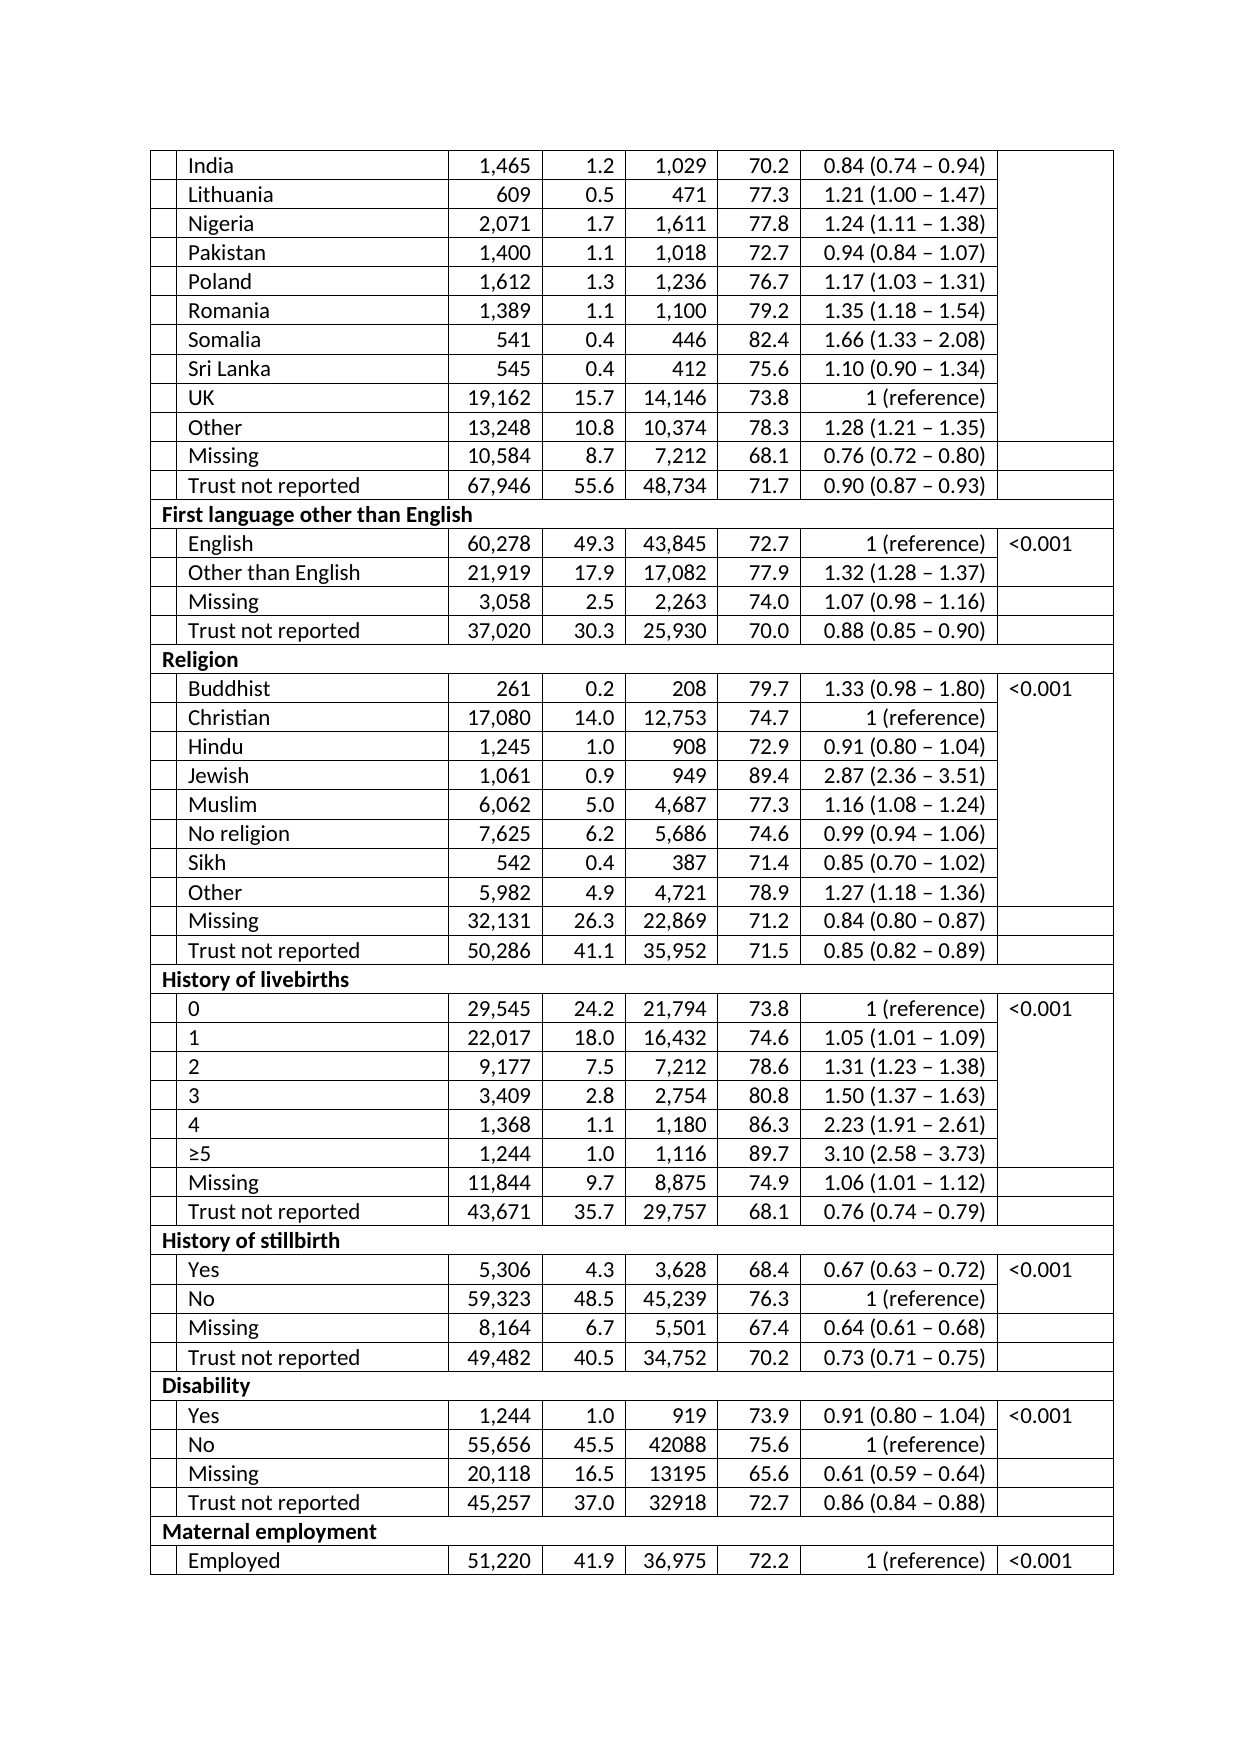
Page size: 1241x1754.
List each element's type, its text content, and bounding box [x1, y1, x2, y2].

table_cell 4,687 [626, 790, 717, 818]
table_cell ≥5 [177, 1139, 448, 1167]
table_cell [998, 1168, 1113, 1196]
table_cell 541 [449, 325, 542, 353]
table_cell 4.9 [543, 878, 625, 906]
table_cell 6.2 [543, 820, 625, 847]
table_cell 1,018 [626, 238, 717, 266]
table_cell Pakistan [177, 238, 448, 266]
table_cell 208 [626, 674, 717, 702]
table_cell [151, 820, 176, 847]
table_cell 1 (reference) [801, 1285, 997, 1312]
table_cell Missing [177, 1459, 448, 1487]
table_cell 0.91 (0.80 – 1.04) [801, 1401, 997, 1429]
table_cell 21,919 [449, 558, 542, 586]
table_cell [151, 1197, 176, 1225]
table_cell 12,753 [626, 703, 717, 731]
table_cell 545 [449, 355, 542, 382]
table_cell [151, 1023, 176, 1051]
table_cell 77.8 [718, 209, 800, 237]
table_cell [151, 1168, 176, 1196]
table_cell [151, 209, 176, 237]
table_cell 1.16 (1.08 – 1.24) [801, 790, 997, 818]
table_cell [151, 849, 176, 877]
table_cell 74.6 [718, 820, 800, 847]
table_cell 42088 [626, 1430, 717, 1458]
table_cell 17,082 [626, 558, 717, 586]
table_cell 1 (reference) [801, 384, 997, 412]
table_cell 2.87 (2.36 – 3.51) [801, 761, 997, 789]
table_cell 74.9 [718, 1168, 800, 1196]
table_cell 67.4 [718, 1314, 800, 1342]
table_cell 5,686 [626, 820, 717, 847]
table_cell 387 [626, 849, 717, 877]
table_cell 1 (reference) [801, 1430, 997, 1458]
table_cell Christian [177, 703, 448, 731]
table_cell 1.0 [543, 1139, 625, 1167]
table_cell 9.7 [543, 1168, 625, 1196]
table_cell 89.7 [718, 1139, 800, 1167]
table_cell 71.5 [718, 936, 800, 964]
table_cell Hindu [177, 732, 448, 760]
table_cell 1,029 [626, 151, 717, 179]
table_cell 45.5 [543, 1430, 625, 1458]
table_cell 78.3 [718, 413, 800, 441]
table_cell 542 [449, 849, 542, 877]
table_cell Nigeria [177, 209, 448, 237]
table_cell [151, 325, 176, 353]
table_cell 78.6 [718, 1052, 800, 1080]
table_cell 2,071 [449, 209, 542, 237]
table_cell 72.9 [718, 732, 800, 760]
table_cell 1 (reference) [801, 703, 997, 731]
table_cell 71.7 [718, 471, 800, 499]
table_cell 72.7 [718, 238, 800, 266]
table_cell 5,982 [449, 878, 542, 906]
table_cell 1.35 (1.18 – 1.54) [801, 296, 997, 324]
table_cell 30.3 [543, 616, 625, 644]
table_cell 35.7 [543, 1197, 625, 1225]
table_cell 2.8 [543, 1081, 625, 1109]
table_cell [151, 936, 176, 964]
table_cell 5,501 [626, 1314, 717, 1342]
table_cell [151, 1430, 176, 1458]
table_cell 2 [177, 1052, 448, 1080]
table_cell Somalia [177, 325, 448, 353]
table_cell 6.7 [543, 1314, 625, 1342]
table_cell UK [177, 384, 448, 412]
table_cell 3.10 (2.58 – 3.73) [801, 1139, 997, 1167]
table_cell 74.0 [718, 587, 800, 615]
table_cell 0.64 (0.61 – 0.68) [801, 1314, 997, 1342]
table_cell 949 [626, 761, 717, 789]
table_cell [151, 296, 176, 324]
table_cell India [177, 151, 448, 179]
table_cell 1.1 [543, 296, 625, 324]
table_cell English [177, 529, 448, 557]
table_cell 10,374 [626, 413, 717, 441]
table_cell 32,131 [449, 907, 542, 935]
table_cell 1.24 (1.11 – 1.38) [801, 209, 997, 237]
table_cell 1 (reference) [801, 1546, 997, 1574]
table_cell 0.9 [543, 761, 625, 789]
table_cell [151, 267, 176, 295]
table_cell 16.5 [543, 1459, 625, 1487]
table_cell 22,017 [449, 1023, 542, 1051]
table_cell [151, 1488, 176, 1516]
table_cell [151, 587, 176, 615]
table_cell Other than English [177, 558, 448, 586]
table_cell Trust not reported [177, 471, 448, 499]
table_cell 1,611 [626, 209, 717, 237]
table_cell Trust not reported [177, 1197, 448, 1225]
table_cell [151, 907, 176, 935]
table_cell 9,177 [449, 1052, 542, 1080]
table_cell 49.3 [543, 529, 625, 557]
table_cell 50,286 [449, 936, 542, 964]
table_cell 55,656 [449, 1430, 542, 1458]
table_cell 1 (reference) [801, 529, 997, 557]
table_cell [998, 1314, 1113, 1342]
table_cell Trust not reported [177, 1488, 448, 1516]
table_cell [151, 994, 176, 1022]
table_cell 40.5 [543, 1343, 625, 1371]
table_cell Disability [151, 1372, 1113, 1400]
table_cell 0.4 [543, 355, 625, 382]
table_cell 21,794 [626, 994, 717, 1022]
table_cell 1.3 [543, 267, 625, 295]
table_cell [998, 1343, 1113, 1371]
table_cell 82.4 [718, 325, 800, 353]
table_cell 34,752 [626, 1343, 717, 1371]
table_cell 41.1 [543, 936, 625, 964]
table_cell [998, 907, 1113, 935]
table_cell 32918 [626, 1488, 717, 1516]
table_cell [151, 529, 176, 557]
table_cell 1.0 [543, 732, 625, 760]
table_cell <0.001 [998, 1255, 1113, 1312]
table_cell 1,244 [449, 1139, 542, 1167]
table_cell 36,975 [626, 1546, 717, 1574]
table_cell 1.66 (1.33 – 2.08) [801, 325, 997, 353]
table_cell 1,244 [449, 1401, 542, 1429]
table_cell 3,628 [626, 1255, 717, 1283]
table_cell 1,061 [449, 761, 542, 789]
table_cell <0.001 [998, 1401, 1113, 1458]
table_cell 1,100 [626, 296, 717, 324]
table_cell 18.0 [543, 1023, 625, 1051]
table_cell [151, 674, 176, 702]
table_cell 17.9 [543, 558, 625, 586]
table_cell History of stillbirth [151, 1226, 1113, 1254]
table_cell Maternal employment [151, 1517, 1113, 1545]
table_cell [151, 703, 176, 731]
table_cell 37,020 [449, 616, 542, 644]
table_cell [998, 616, 1113, 644]
table_cell 5,306 [449, 1255, 542, 1283]
table_cell 17,080 [449, 703, 542, 731]
table_cell [151, 1081, 176, 1109]
table_cell Missing [177, 907, 448, 935]
table_cell 73.8 [718, 994, 800, 1022]
table_cell 35,952 [626, 936, 717, 964]
table_cell 71.2 [718, 907, 800, 935]
table_cell Buddhist [177, 674, 448, 702]
table_cell [998, 1488, 1113, 1516]
table_cell 3,058 [449, 587, 542, 615]
table_cell 1.28 (1.21 – 1.35) [801, 413, 997, 441]
table_cell <0.001 [998, 1546, 1113, 1574]
table_cell [151, 238, 176, 266]
table_cell 72.7 [718, 1488, 800, 1516]
table_cell 2,263 [626, 587, 717, 615]
table_cell Sri Lanka [177, 355, 448, 382]
table_cell [998, 1197, 1113, 1225]
table_cell 1.05 (1.01 – 1.09) [801, 1023, 997, 1051]
table_cell 14,146 [626, 384, 717, 412]
table_cell 6,062 [449, 790, 542, 818]
table_cell Poland [177, 267, 448, 295]
table_cell Jewish [177, 761, 448, 789]
table_cell 4 [177, 1110, 448, 1138]
table_cell 76.3 [718, 1285, 800, 1312]
table_cell 67,946 [449, 471, 542, 499]
table_cell <0.001 [998, 994, 1113, 1167]
table_cell Employed [177, 1546, 448, 1574]
table_cell 4.3 [543, 1255, 625, 1283]
table_cell 1.2 [543, 151, 625, 179]
table_cell Yes [177, 1255, 448, 1283]
table_cell 908 [626, 732, 717, 760]
table_cell 0.2 [543, 674, 625, 702]
table_cell 0.4 [543, 849, 625, 877]
table_cell Muslim [177, 790, 448, 818]
table_cell Missing [177, 442, 448, 470]
table_cell 1.07 (0.98 – 1.16) [801, 587, 997, 615]
table_cell 1.50 (1.37 – 1.63) [801, 1081, 997, 1109]
table_cell 70.0 [718, 616, 800, 644]
table_cell [151, 616, 176, 644]
table_cell 1.31 (1.23 – 1.38) [801, 1052, 997, 1080]
table_cell [151, 558, 176, 586]
table_cell 60,278 [449, 529, 542, 557]
table_cell History of livebirths [151, 965, 1113, 993]
table_cell 74.6 [718, 1023, 800, 1051]
table_cell 15.7 [543, 384, 625, 412]
table_cell 65.6 [718, 1459, 800, 1487]
table_cell 0.91 (0.80 – 1.04) [801, 732, 997, 760]
table_cell [151, 1401, 176, 1429]
table_cell 73.8 [718, 384, 800, 412]
table_cell 0.5 [543, 180, 625, 208]
table_cell No religion [177, 820, 448, 847]
table_cell 4,721 [626, 878, 717, 906]
table_cell Other [177, 413, 448, 441]
table_cell Missing [177, 1168, 448, 1196]
table_cell 77.3 [718, 180, 800, 208]
table_cell 51,220 [449, 1546, 542, 1574]
table_cell 7,212 [626, 1052, 717, 1080]
table_cell Yes [177, 1401, 448, 1429]
table_cell Romania [177, 296, 448, 324]
table_cell 41.9 [543, 1546, 625, 1574]
table_cell 74.7 [718, 703, 800, 731]
table_cell 55.6 [543, 471, 625, 499]
table_cell 68.1 [718, 1197, 800, 1225]
table_cell 48,734 [626, 471, 717, 499]
table_cell 29,545 [449, 994, 542, 1022]
table_cell <0.001 [998, 674, 1113, 906]
table_cell 1,180 [626, 1110, 717, 1138]
table_cell [151, 1255, 176, 1283]
table_cell 3 [177, 1081, 448, 1109]
table_cell 10.8 [543, 413, 625, 441]
table_cell [151, 1459, 176, 1487]
table_cell Other [177, 878, 448, 906]
table_cell 80.8 [718, 1081, 800, 1109]
table_cell 609 [449, 180, 542, 208]
table_cell 1,116 [626, 1139, 717, 1167]
table_cell 0.94 (0.84 – 1.07) [801, 238, 997, 266]
table_cell Lithuania [177, 180, 448, 208]
table_cell 0.85 (0.82 – 0.89) [801, 936, 997, 964]
table_cell 412 [626, 355, 717, 382]
table_cell [151, 355, 176, 382]
table_cell 37.0 [543, 1488, 625, 1516]
table_cell 79.2 [718, 296, 800, 324]
table_cell 75.6 [718, 1430, 800, 1458]
table_cell 5.0 [543, 790, 625, 818]
table_cell 2,754 [626, 1081, 717, 1109]
table_cell 89.4 [718, 761, 800, 789]
table_cell Trust not reported [177, 1343, 448, 1371]
table_cell 0.99 (0.94 – 1.06) [801, 820, 997, 847]
table_cell 1.27 (1.18 – 1.36) [801, 878, 997, 906]
table_cell 8.7 [543, 442, 625, 470]
table_cell [998, 936, 1113, 964]
table_cell 13195 [626, 1459, 717, 1487]
table_cell 77.9 [718, 558, 800, 586]
table_cell 3,409 [449, 1081, 542, 1109]
table_cell [998, 587, 1113, 615]
table_cell 471 [626, 180, 717, 208]
table_cell 8,164 [449, 1314, 542, 1342]
table_cell 22,869 [626, 907, 717, 935]
table_cell First language other than English [151, 500, 1113, 528]
table_cell [151, 1546, 176, 1574]
table_cell 1,612 [449, 267, 542, 295]
table_cell 0.85 (0.70 – 1.02) [801, 849, 997, 877]
table_cell Sikh [177, 849, 448, 877]
table_cell 20,118 [449, 1459, 542, 1487]
table_cell 72.7 [718, 529, 800, 557]
table_cell 1.0 [543, 1401, 625, 1429]
table_cell 1.33 (0.98 – 1.80) [801, 674, 997, 702]
table_cell 1.17 (1.03 – 1.31) [801, 267, 997, 295]
table_cell [151, 1285, 176, 1312]
table_cell 1,236 [626, 267, 717, 295]
table_cell [151, 1052, 176, 1080]
table_cell [998, 1459, 1113, 1487]
table_cell [151, 384, 176, 412]
table_cell 7.5 [543, 1052, 625, 1080]
table_cell 76.7 [718, 267, 800, 295]
table_cell 1,400 [449, 238, 542, 266]
table_cell 16,432 [626, 1023, 717, 1051]
table_cell [151, 1314, 176, 1342]
table_cell 1.1 [543, 1110, 625, 1138]
table_cell 72.2 [718, 1546, 800, 1574]
table_cell 1.1 [543, 238, 625, 266]
table_cell [151, 790, 176, 818]
table_cell <0.001 [998, 529, 1113, 586]
table_cell 29,757 [626, 1197, 717, 1225]
table_cell 73.9 [718, 1401, 800, 1429]
table_cell 45,257 [449, 1488, 542, 1516]
table_cell 19,162 [449, 384, 542, 412]
table_cell 43,845 [626, 529, 717, 557]
table_cell 1.10 (0.90 – 1.34) [801, 355, 997, 382]
table_cell No [177, 1430, 448, 1458]
table_cell Missing [177, 587, 448, 615]
table_cell No [177, 1285, 448, 1312]
table_cell 14.0 [543, 703, 625, 731]
table_cell 49,482 [449, 1343, 542, 1371]
table_cell 0.84 (0.74 – 0.94) [801, 151, 997, 179]
table_cell 446 [626, 325, 717, 353]
table_cell [998, 471, 1113, 499]
table_cell 68.4 [718, 1255, 800, 1283]
table_cell 70.2 [718, 151, 800, 179]
table_cell 43,671 [449, 1197, 542, 1225]
table_cell 0.67 (0.63 – 0.72) [801, 1255, 997, 1283]
table_cell 1,465 [449, 151, 542, 179]
table_cell 11,844 [449, 1168, 542, 1196]
table_cell [151, 413, 176, 441]
table_cell [151, 180, 176, 208]
table_cell 2.23 (1.91 – 2.61) [801, 1110, 997, 1138]
table_cell 71.4 [718, 849, 800, 877]
table_cell 919 [626, 1401, 717, 1429]
table_cell 86.3 [718, 1110, 800, 1138]
table_cell [998, 442, 1113, 470]
table_cell [151, 471, 176, 499]
table_cell 1.32 (1.28 – 1.37) [801, 558, 997, 586]
table_cell 0.88 (0.85 – 0.90) [801, 616, 997, 644]
table_cell 78.9 [718, 878, 800, 906]
table_cell 59,323 [449, 1285, 542, 1312]
table_cell Trust not reported [177, 616, 448, 644]
table_cell [151, 442, 176, 470]
table_cell 1,389 [449, 296, 542, 324]
table_cell [151, 1139, 176, 1167]
table_cell [151, 732, 176, 760]
table_cell 1.06 (1.01 – 1.12) [801, 1168, 997, 1196]
table_cell 0 [177, 994, 448, 1022]
table_cell 7,625 [449, 820, 542, 847]
table_cell 0.90 (0.87 – 0.93) [801, 471, 997, 499]
table_cell 24.2 [543, 994, 625, 1022]
table_cell 75.6 [718, 355, 800, 382]
table_cell 68.1 [718, 442, 800, 470]
table_cell 0.76 (0.74 – 0.79) [801, 1197, 997, 1225]
table_cell [151, 1343, 176, 1371]
table_cell 70.2 [718, 1343, 800, 1371]
table_cell 0.4 [543, 325, 625, 353]
table_cell 0.84 (0.80 – 0.87) [801, 907, 997, 935]
table_cell 1.21 (1.00 – 1.47) [801, 180, 997, 208]
table_cell 7,212 [626, 442, 717, 470]
table_cell 48.5 [543, 1285, 625, 1312]
table_cell 45,239 [626, 1285, 717, 1312]
table_cell 0.76 (0.72 – 0.80) [801, 442, 997, 470]
table_cell 0.61 (0.59 – 0.64) [801, 1459, 997, 1487]
table_cell 26.3 [543, 907, 625, 935]
table_cell [151, 878, 176, 906]
table_cell 25,930 [626, 616, 717, 644]
table_cell 1 [177, 1023, 448, 1051]
table_cell [151, 761, 176, 789]
table_cell 1,245 [449, 732, 542, 760]
table_cell 2.5 [543, 587, 625, 615]
table_cell Trust not reported [177, 936, 448, 964]
table_cell 1,368 [449, 1110, 542, 1138]
table_cell Missing [177, 1314, 448, 1342]
table_cell 79.7 [718, 674, 800, 702]
table_cell 8,875 [626, 1168, 717, 1196]
table_cell 10,584 [449, 442, 542, 470]
table_cell [151, 151, 176, 179]
table_cell 0.86 (0.84 – 0.88) [801, 1488, 997, 1516]
table_cell 1.7 [543, 209, 625, 237]
table_cell Religion [151, 645, 1113, 673]
table_cell 77.3 [718, 790, 800, 818]
table_cell 1 (reference) [801, 994, 997, 1022]
table_cell 0.73 (0.71 – 0.75) [801, 1343, 997, 1371]
table_cell 261 [449, 674, 542, 702]
table_cell [151, 1110, 176, 1138]
table_cell 13,248 [449, 413, 542, 441]
